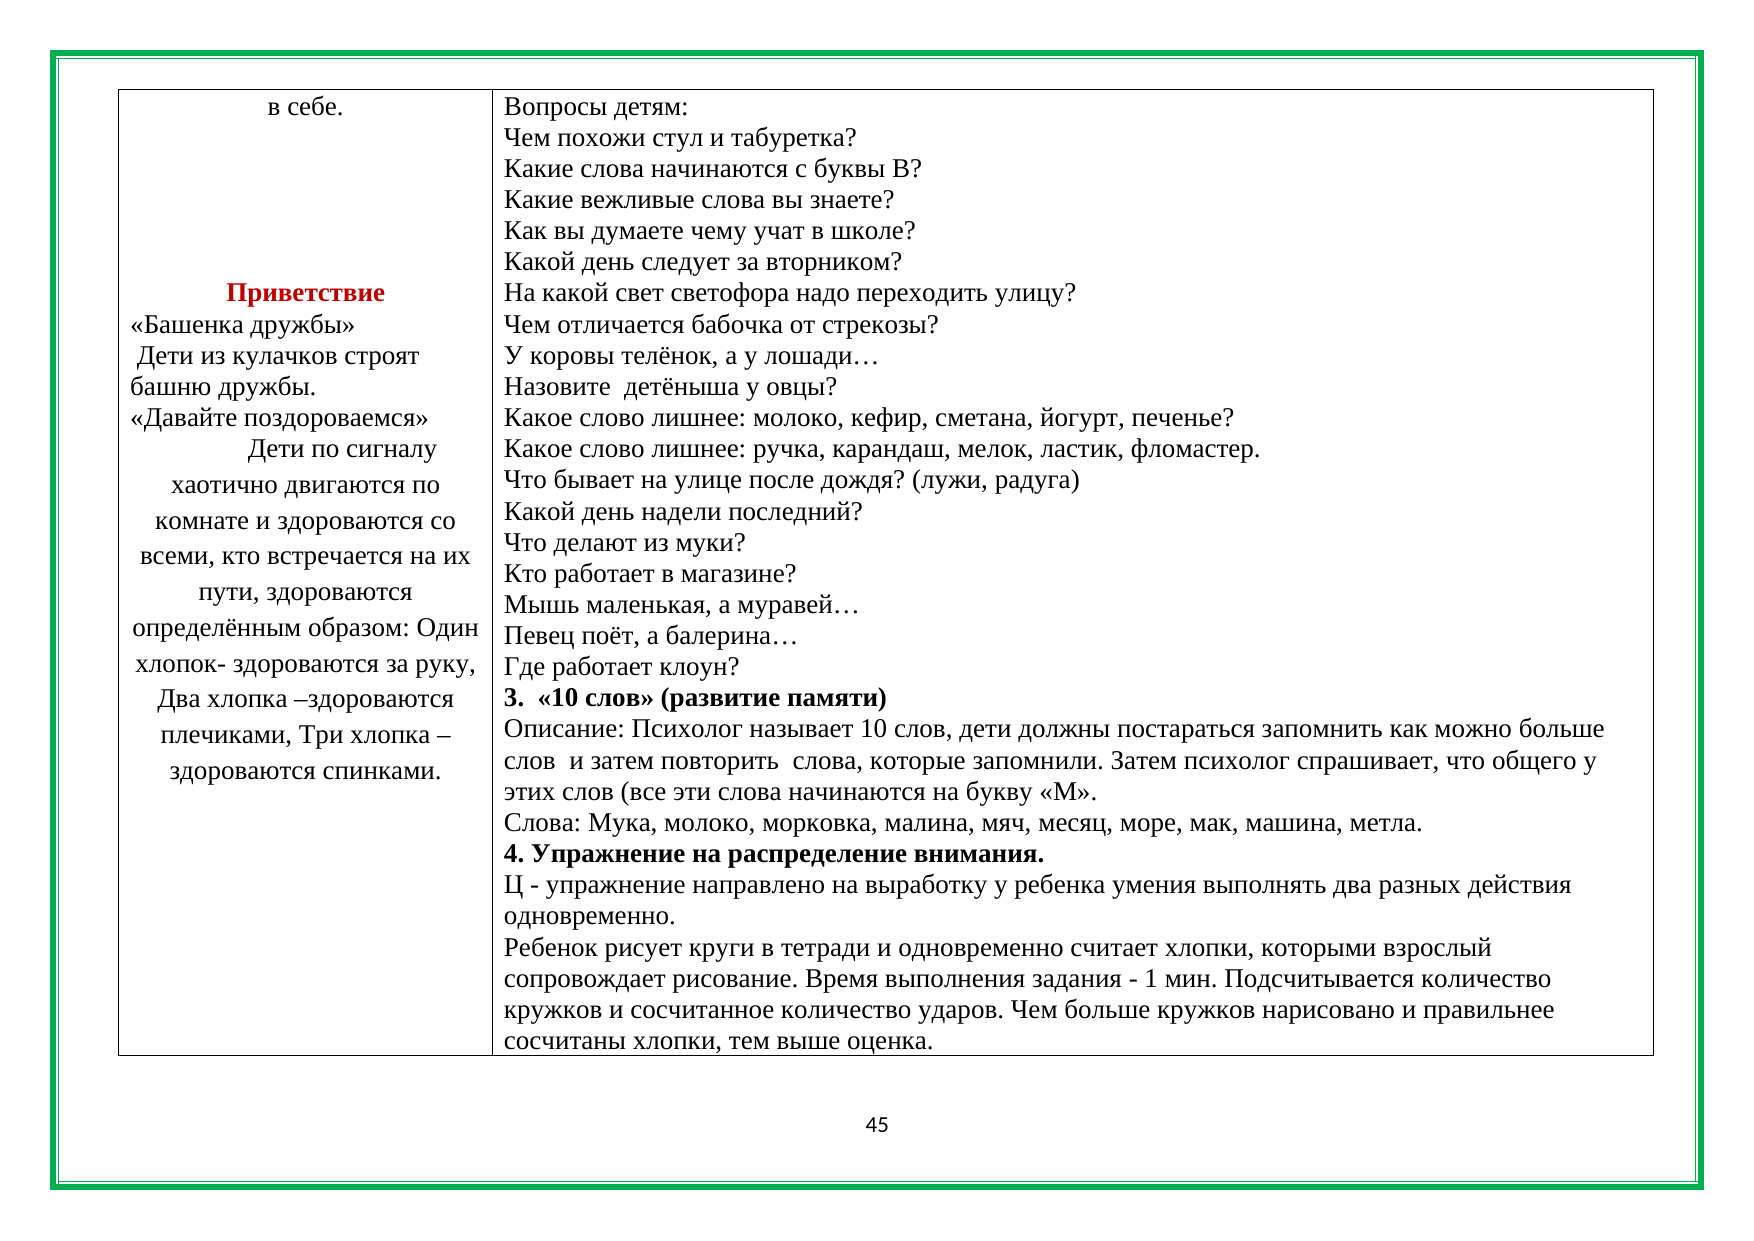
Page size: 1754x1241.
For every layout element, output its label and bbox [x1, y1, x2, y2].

table_cell [119, 90, 492, 1055]
table_cell [493, 90, 1653, 1055]
